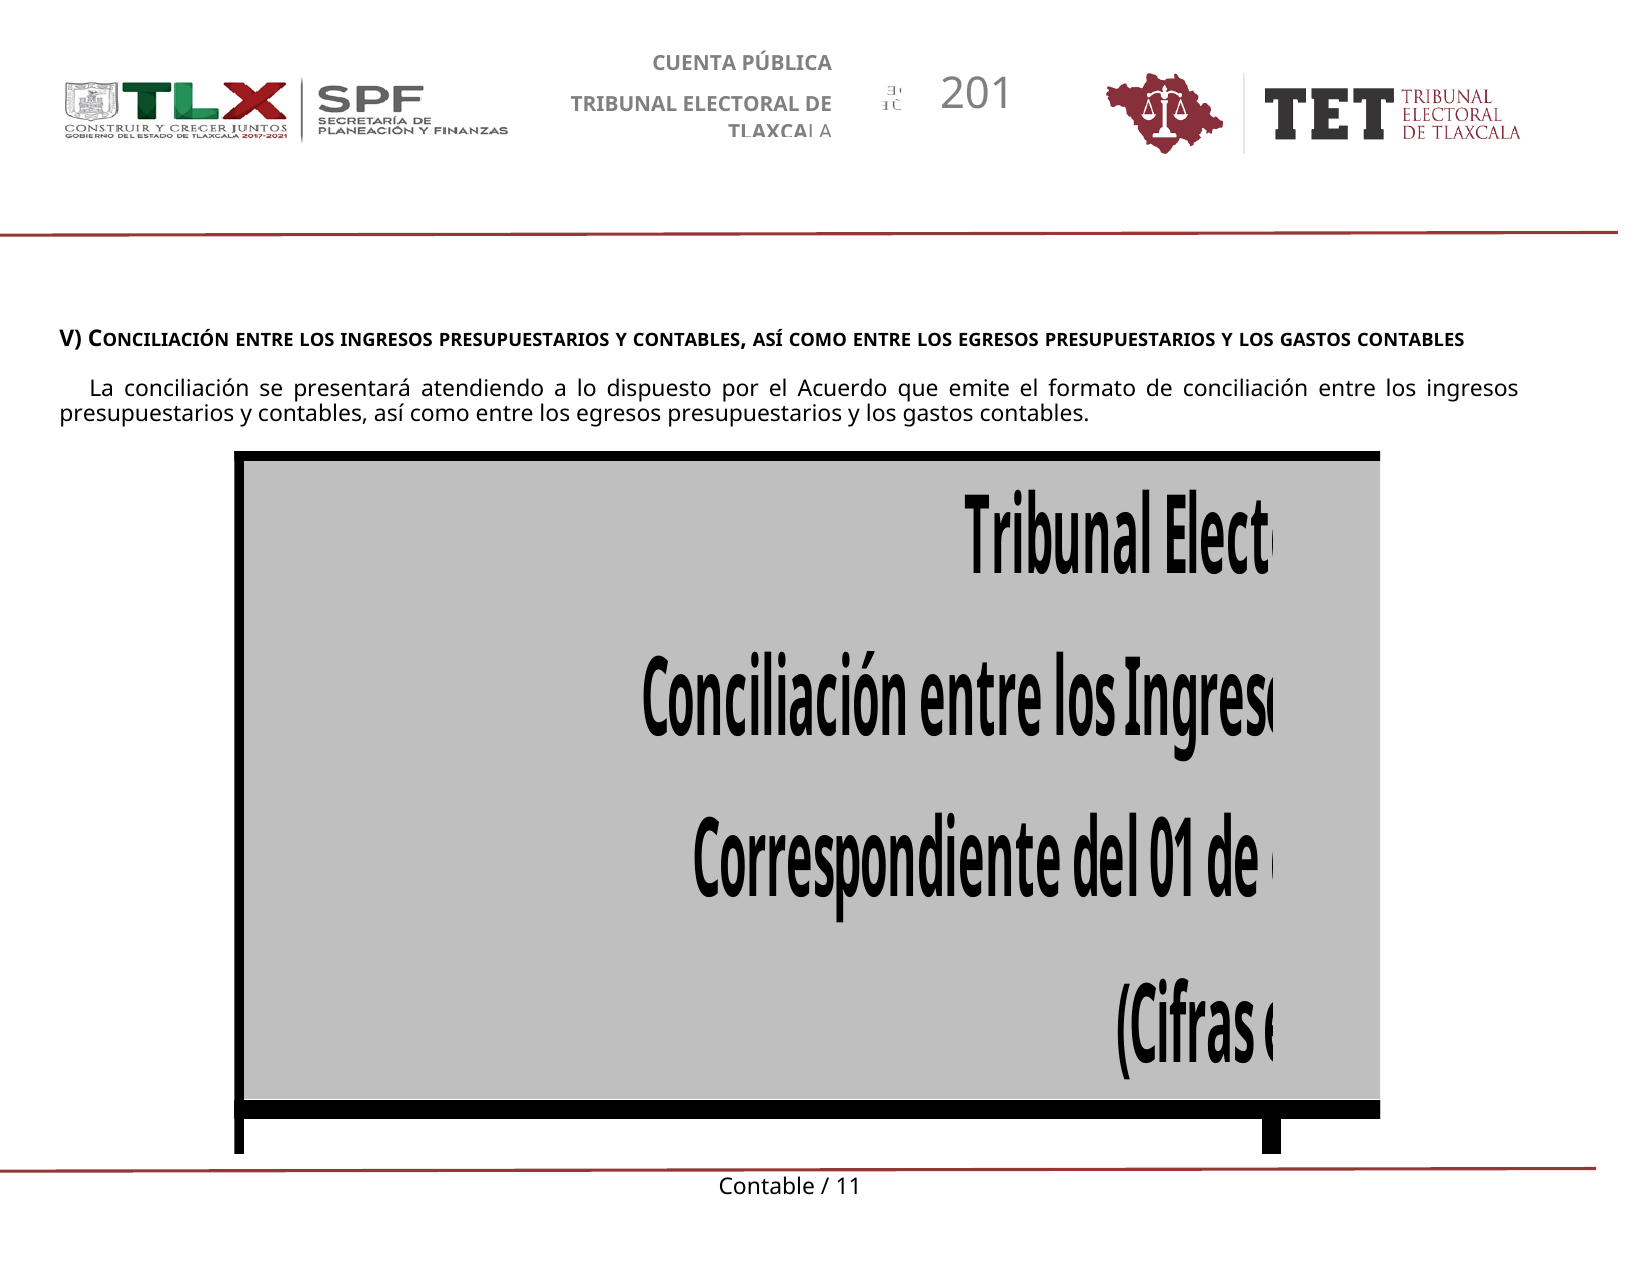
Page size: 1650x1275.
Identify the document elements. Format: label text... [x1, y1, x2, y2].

text La conciliación se presentará atendiendo a lo dispuesto por el Acuerdo que emite el formato de conciliación entre los ingresos presupuestarios y contables, así como entre los egresos presupuestarios y los gastos contables. [59, 376, 1521, 426]
picture [1106, 73, 1520, 154]
picture [882, 73, 902, 119]
picture [60, 73, 515, 144]
text V) Conciliación entre los ingresos presupuestarios y contables, así como entre los egresos presupuestarios y los gastos contables [59, 326, 1521, 351]
